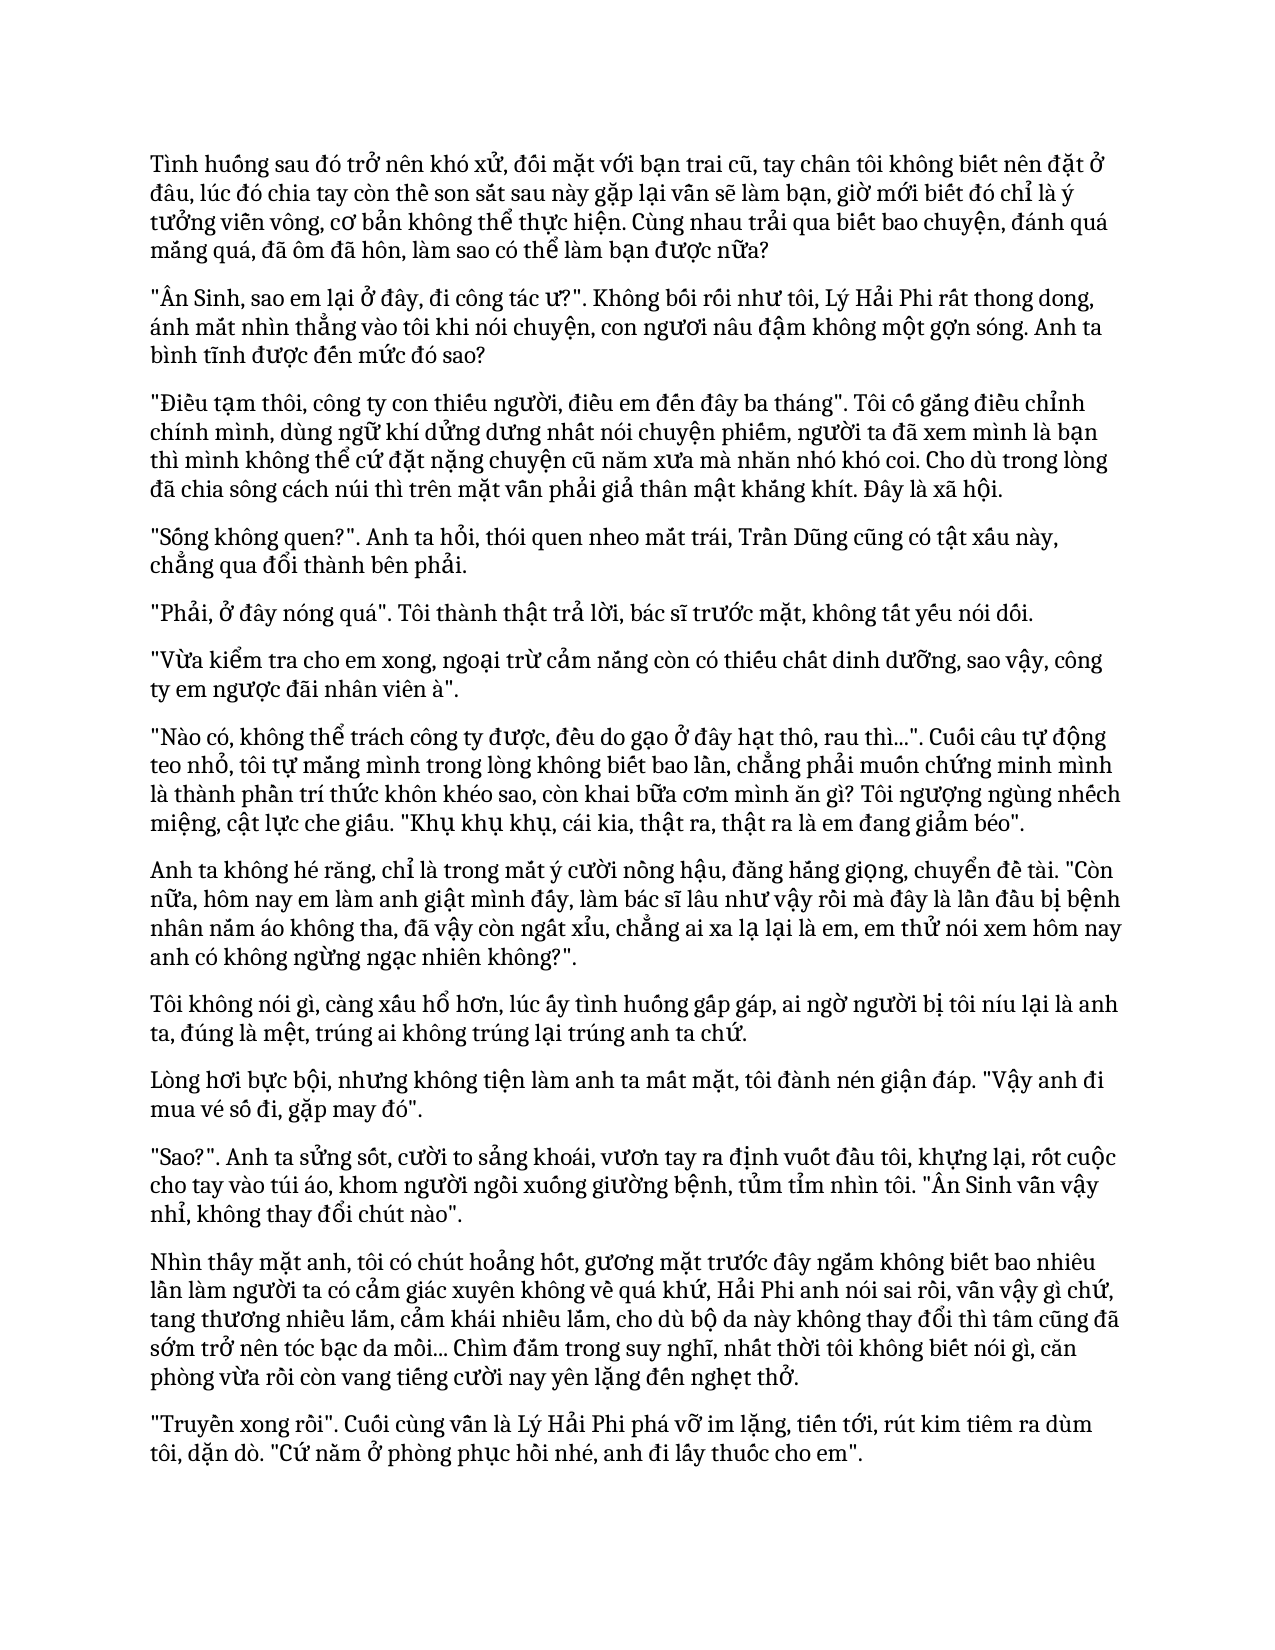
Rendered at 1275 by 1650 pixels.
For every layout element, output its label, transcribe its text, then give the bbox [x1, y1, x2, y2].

text "Sống không quen?". Anh ta hỏi, thói quen nheo mắt trái, Trần Dũng cũng có tật xấu này, chẳng qua đổi thành bên phải. [150, 522, 1125, 580]
text Tôi không nói gì, càng xấu hổ hơn, lúc ấy tình huống gấp gáp, ai ngờ người bị tôi níu lại là anh ta, đúng là mệt, trúng ai không trúng lại trúng anh ta chứ. [150, 990, 1125, 1047]
text "Nào có, không thể trách công ty được, đều do gạo ở đây hạt thô, rau thì...". Cuối câu tự động teo nhỏ, tôi tự mắng mình trong lòng không biết bao lần, chẳng phải muốn chứng minh mình là thành phần trí thức khôn khéo sao, còn khai bữa cơm mình ăn gì? Tôi ngượng ngùng nhếch miệng, cật lực che giấu. "Khụ khụ khụ, cái kia, thật ra, thật ra là em đang giảm béo". [150, 722, 1125, 837]
text Tình huống sau đó trở nên khó xử, đối mặt với bạn trai cũ, tay chân tôi không biết nên đặt ở đâu, lúc đó chia tay còn thề son sắt sau này gặp lại vẫn sẽ làm bạn, giờ mới biết đó chỉ là ý tưởng viễn vông, cơ bản không thể thực hiện. Cùng nhau trải qua biết bao chuyện, đánh quá mắng quá, đã ôm đã hôn, làm sao có thể làm bạn được nữa? [150, 150, 1125, 265]
text "Truyền xong rồi". Cuối cùng vẫn là Lý Hải Phi phá vỡ im lặng, tiến tới, rút kim tiêm ra dùm tôi, dặn dò. "Cứ nằm ở phòng phục hồi nhé, anh đi lấy thuốc cho em". [150, 1410, 1125, 1467]
text Anh ta không hé răng, chỉ là trong mắt ý cười nồng hậu, đằng hắng giọng, chuyển đề tài. "Còn nữa, hôm nay em làm anh giật mình đấy, làm bác sĩ lâu như vậy rồi mà đây là lần đầu bị bệnh nhân nắm áo không tha, đã vậy còn ngất xỉu, chẳng ai xa lạ lại là em, em thử nói xem hôm nay anh có không ngừng ngạc nhiên không?". [150, 856, 1125, 971]
text "Vừa kiểm tra cho em xong, ngoại trừ cảm nắng còn có thiếu chất dinh dưỡng, sao vậy, công ty em ngược đãi nhân viên à". [150, 646, 1125, 704]
text Nhìn thấy mặt anh, tôi có chút hoảng hốt, gương mặt trước đây ngắm không biết bao nhiêu lần làm người ta có cảm giác xuyên không về quá khứ, Hải Phi anh nói sai rồi, vẫn vậy gì chứ, tang thương nhiều lắm, cảm khái nhiều lắm, cho dù bộ da này không thay đổi thì tâm cũng đã sớm trở nên tóc bạc da mồi... Chìm đắm trong suy nghĩ, nhất thời tôi không biết nói gì, căn phòng vừa rồi còn vang tiếng cười nay yên lặng đến nghẹt thở. [150, 1247, 1125, 1391]
text Lòng hơi bực bội, nhưng không tiện làm anh ta mất mặt, tôi đành nén giận đáp. "Vậy anh đi mua vé số đi, gặp may đó". [150, 1066, 1125, 1124]
text "Điều tạm thôi, công ty con thiếu người, điều em đến đây ba tháng". Tôi cố gắng điều chỉnh chính mình, dùng ngữ khí dửng dưng nhất nói chuyện phiếm, người ta đã xem mình là bạn thì mình không thể cứ đặt nặng chuyện cũ năm xưa mà nhăn nhó khó coi. Cho dù trong lòng đã chia sông cách núi thì trên mặt vẫn phải giả thân mật khắng khít. Đây là xã hội. [150, 389, 1125, 504]
text "Ân Sinh, sao em lại ở đây, đi công tác ư?". Không bối rối như tôi, Lý Hải Phi rất thong dong, ánh mắt nhìn thẳng vào tôi khi nói chuyện, con ngươi nâu đậm không một gợn sóng. Anh ta bình tĩnh được đến mức đó sao? [150, 284, 1125, 370]
text "Sao?". Anh ta sửng sốt, cười to sảng khoái, vươn tay ra định vuốt đầu tôi, khựng lại, rốt cuộc cho tay vào túi áo, khom người ngồi xuống giường bệnh, tủm tỉm nhìn tôi. "Ân Sinh vẫn vậy nhỉ, không thay đổi chút nào". [150, 1142, 1125, 1229]
text "Phải, ở đây nóng quá". Tôi thành thật trả lời, bác sĩ trước mặt, không tất yếu nói dối. [150, 599, 1125, 627]
